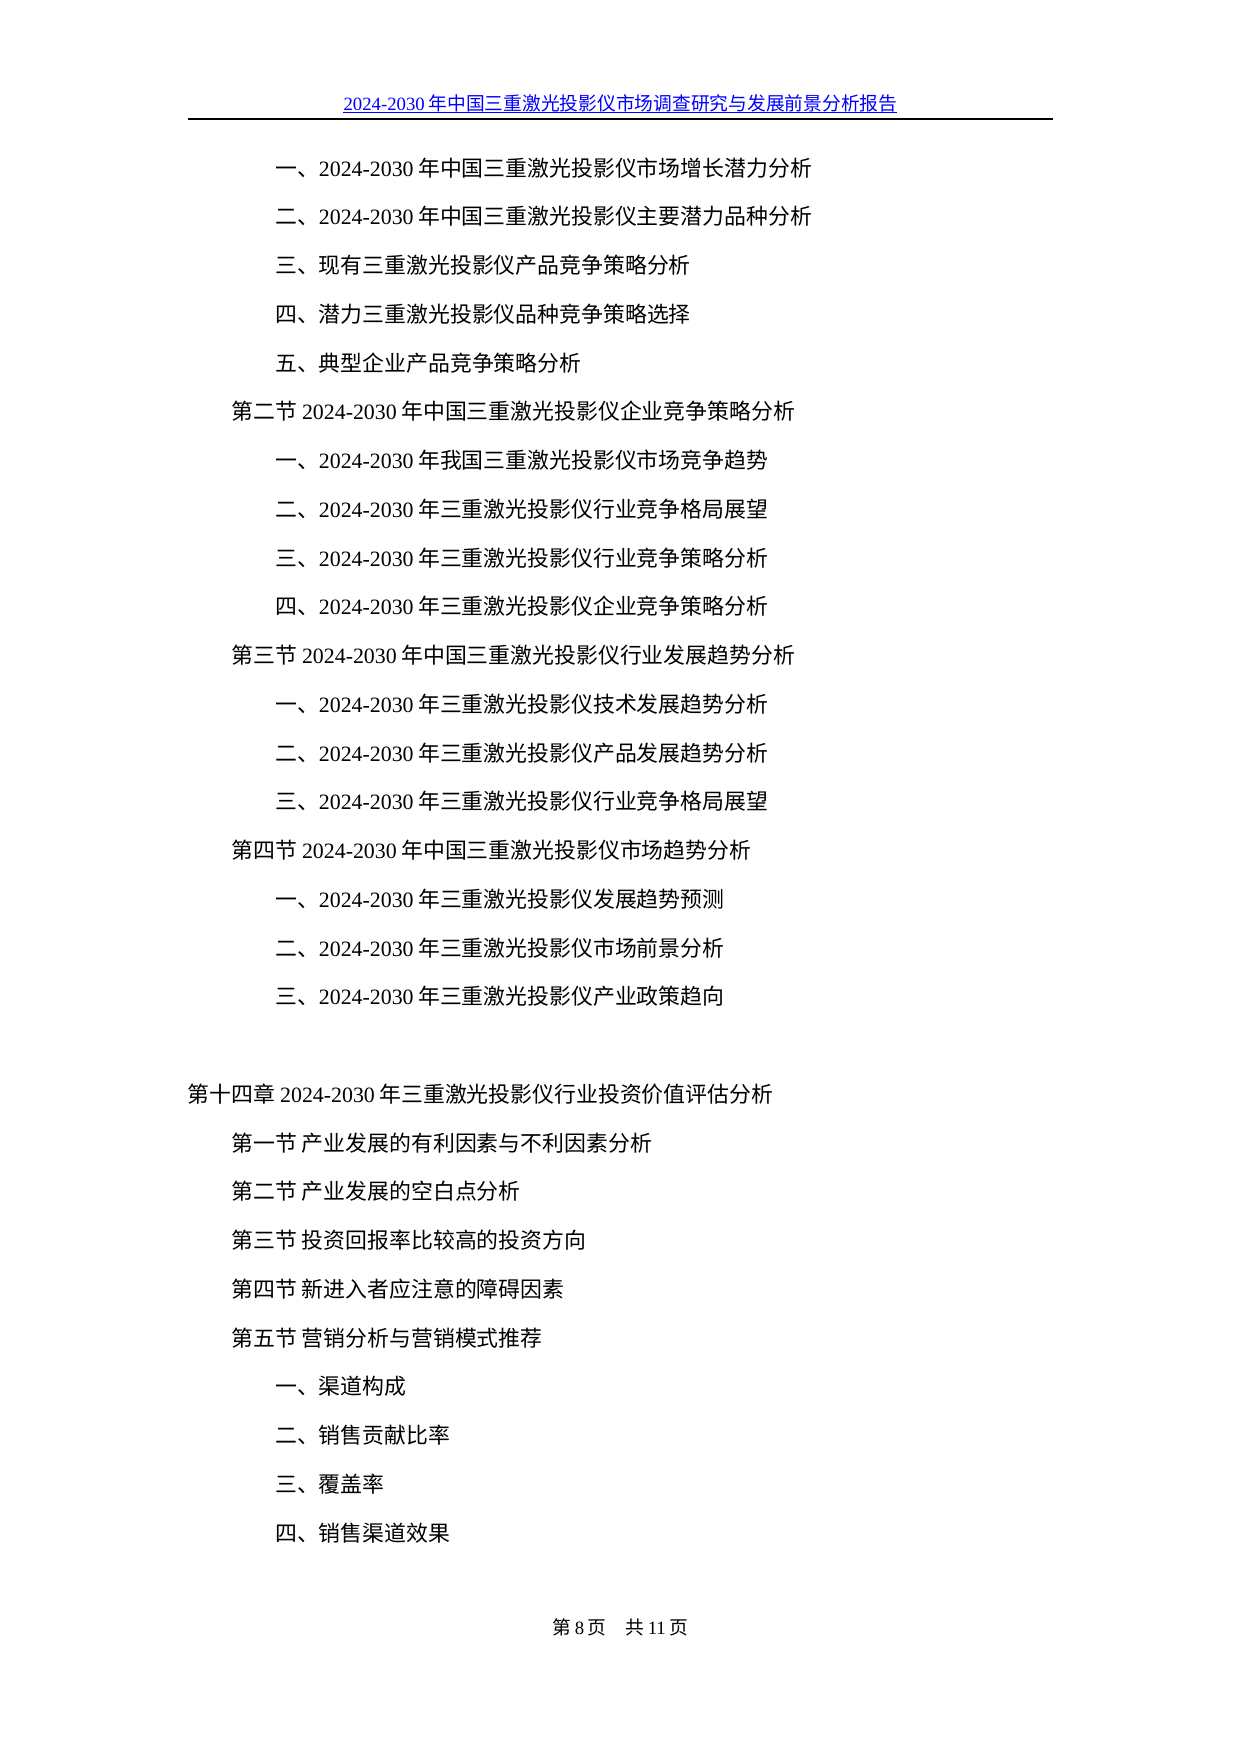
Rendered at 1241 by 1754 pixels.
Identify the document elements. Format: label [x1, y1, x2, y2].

text [187, 150, 1053, 1548]
